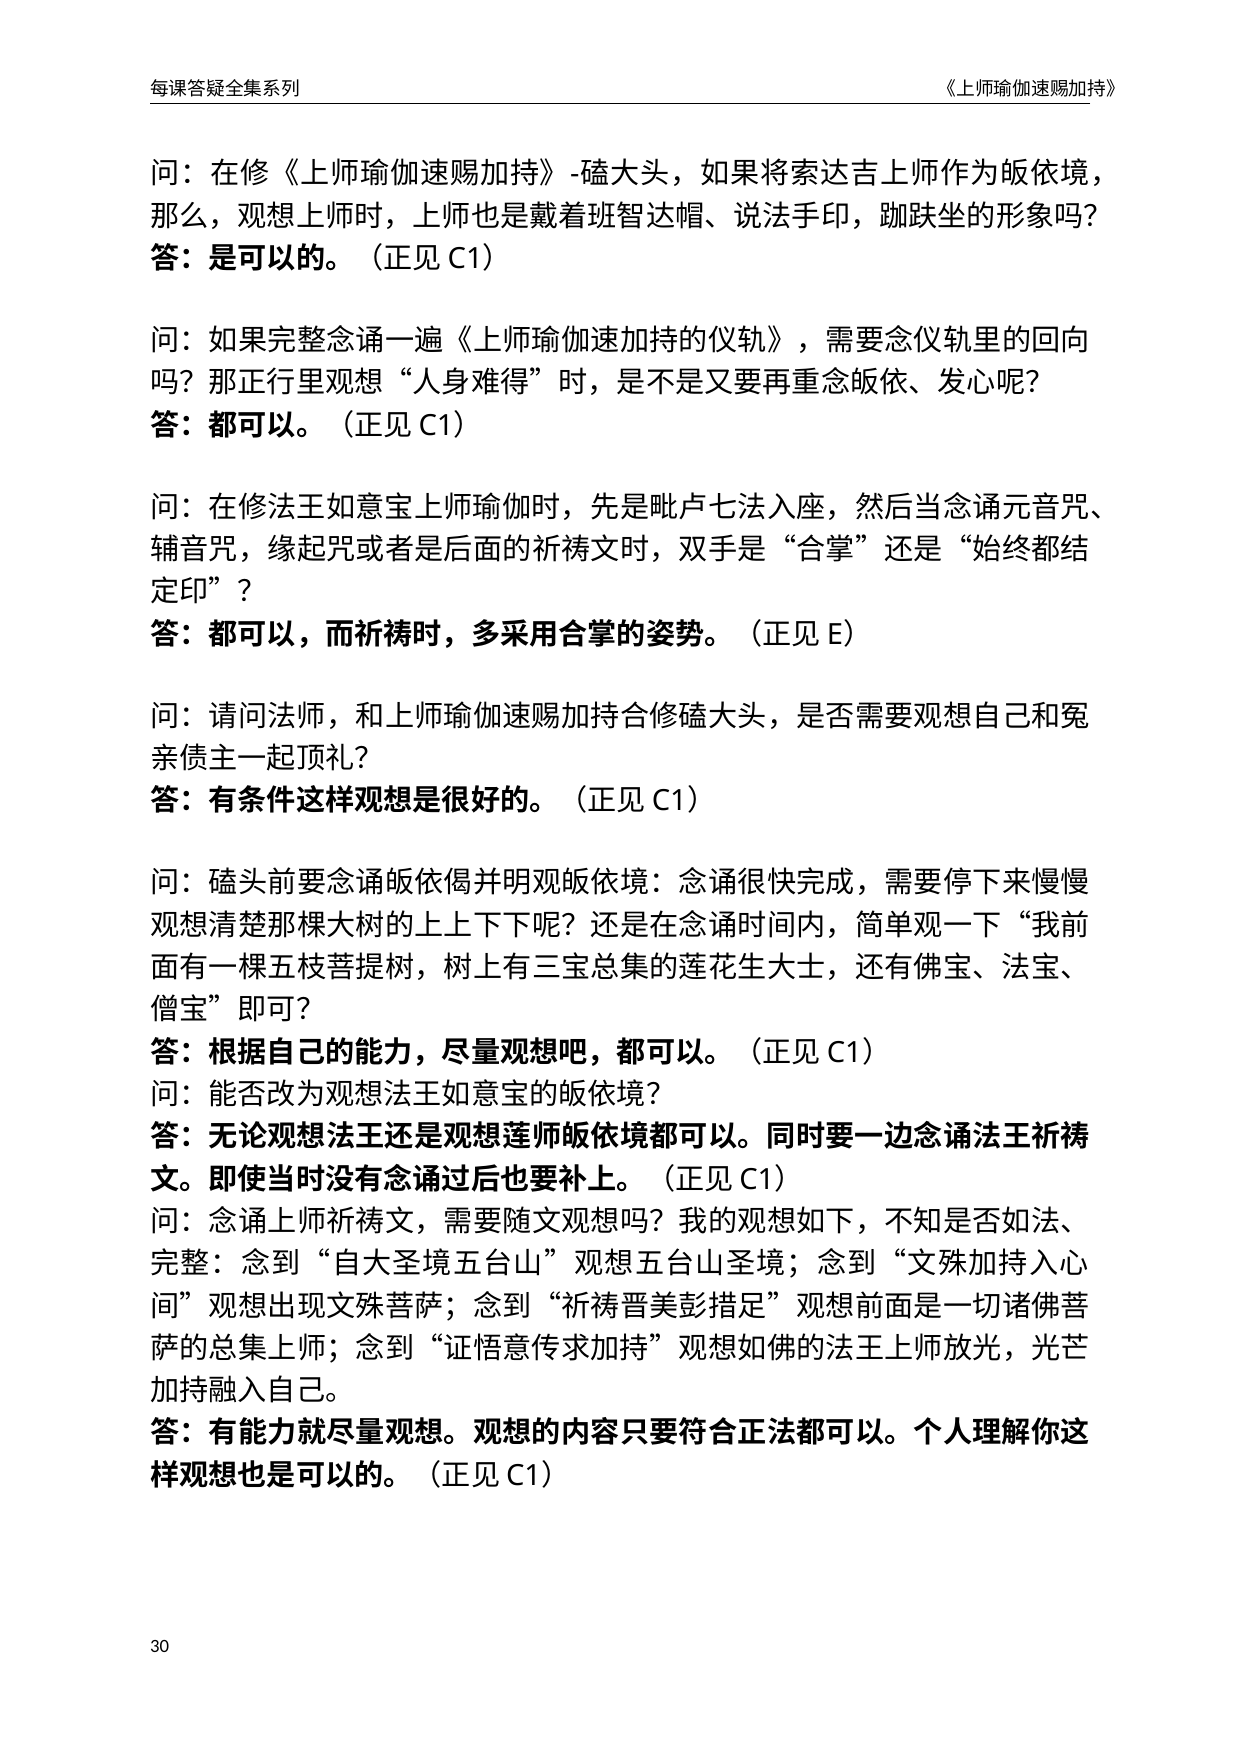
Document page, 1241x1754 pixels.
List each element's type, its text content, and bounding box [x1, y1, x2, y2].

text 答：都可以，而祈祷时，多采用合掌的姿势。（正见E） [150, 610, 1090, 653]
text 问：念诵上师祈祷文，需要随文观想吗？我的观想如下，不知是否如法、完整：念到“自大圣境五台山”观想五台山圣境；念到“文殊加持入心间”观想出现文殊菩萨；念到“祈祷晋美彭措足”观想前面是一切诸佛菩萨的总集上师；念到“证悟意传求加持”观想如佛的法王上师放光，光芒加持融入自己。 [150, 1198, 1090, 1409]
text 问：如果完整念诵一遍《上师瑜伽速加持的仪轨》，需要念仪轨里的回向吗？那正行里观想“人身难得”时，是不是又要再重念皈依、发心呢？ [150, 317, 1090, 401]
text 问：在修法王如意宝上师瑜伽时，先是毗卢七法入座，然后当念诵元音咒、辅音咒，缘起咒或者是后面的祈祷文时，双手是“合掌”还是“始终都结定印”？ [150, 483, 1090, 610]
text 问：请问法师，和上师瑜伽速赐加持合修磕大头，是否需要观想自己和冤亲债主一起顶礼？ [150, 692, 1090, 777]
text 问：在修《上师瑜伽速赐加持》-磕大头，如果将索达吉上师作为皈依境，那么，观想上师时，上师也是戴着班智达帽、说法手印，跏趺坐的形象吗？ [150, 150, 1090, 235]
text 答：有条件这样观想是很好的。（正见C1） [150, 777, 1090, 819]
text 答：无论观想法王还是观想莲师皈依境都可以。同时要一边念诵法王祈祷文。即使当时没有念诵过后也要补上。（正见C1） [150, 1113, 1090, 1198]
text 答：都可以。（正见C1） [150, 401, 1090, 444]
text 答：根据自己的能力，尽量观想吧，都可以。（正见C1） [150, 1028, 1090, 1071]
text 问：磕头前要念诵皈依偈并明观皈依境：念诵很快完成，需要停下来慢慢观想清楚那棵大树的上上下下呢？还是在念诵时间内，简单观一下“我前面有一棵五枝菩提树，树上有三宝总集的莲花生大士，还有佛宝、法宝、僧宝”即可？ [150, 859, 1090, 1028]
text 答：有能力就尽量观想。观想的内容只要符合正法都可以。个人理解你这样观想也是可以的。（正见C1） [150, 1409, 1090, 1494]
text 答：是可以的。（正见C1） [150, 235, 1090, 277]
text 问：能否改为观想法王如意宝的皈依境？ [150, 1071, 1090, 1113]
